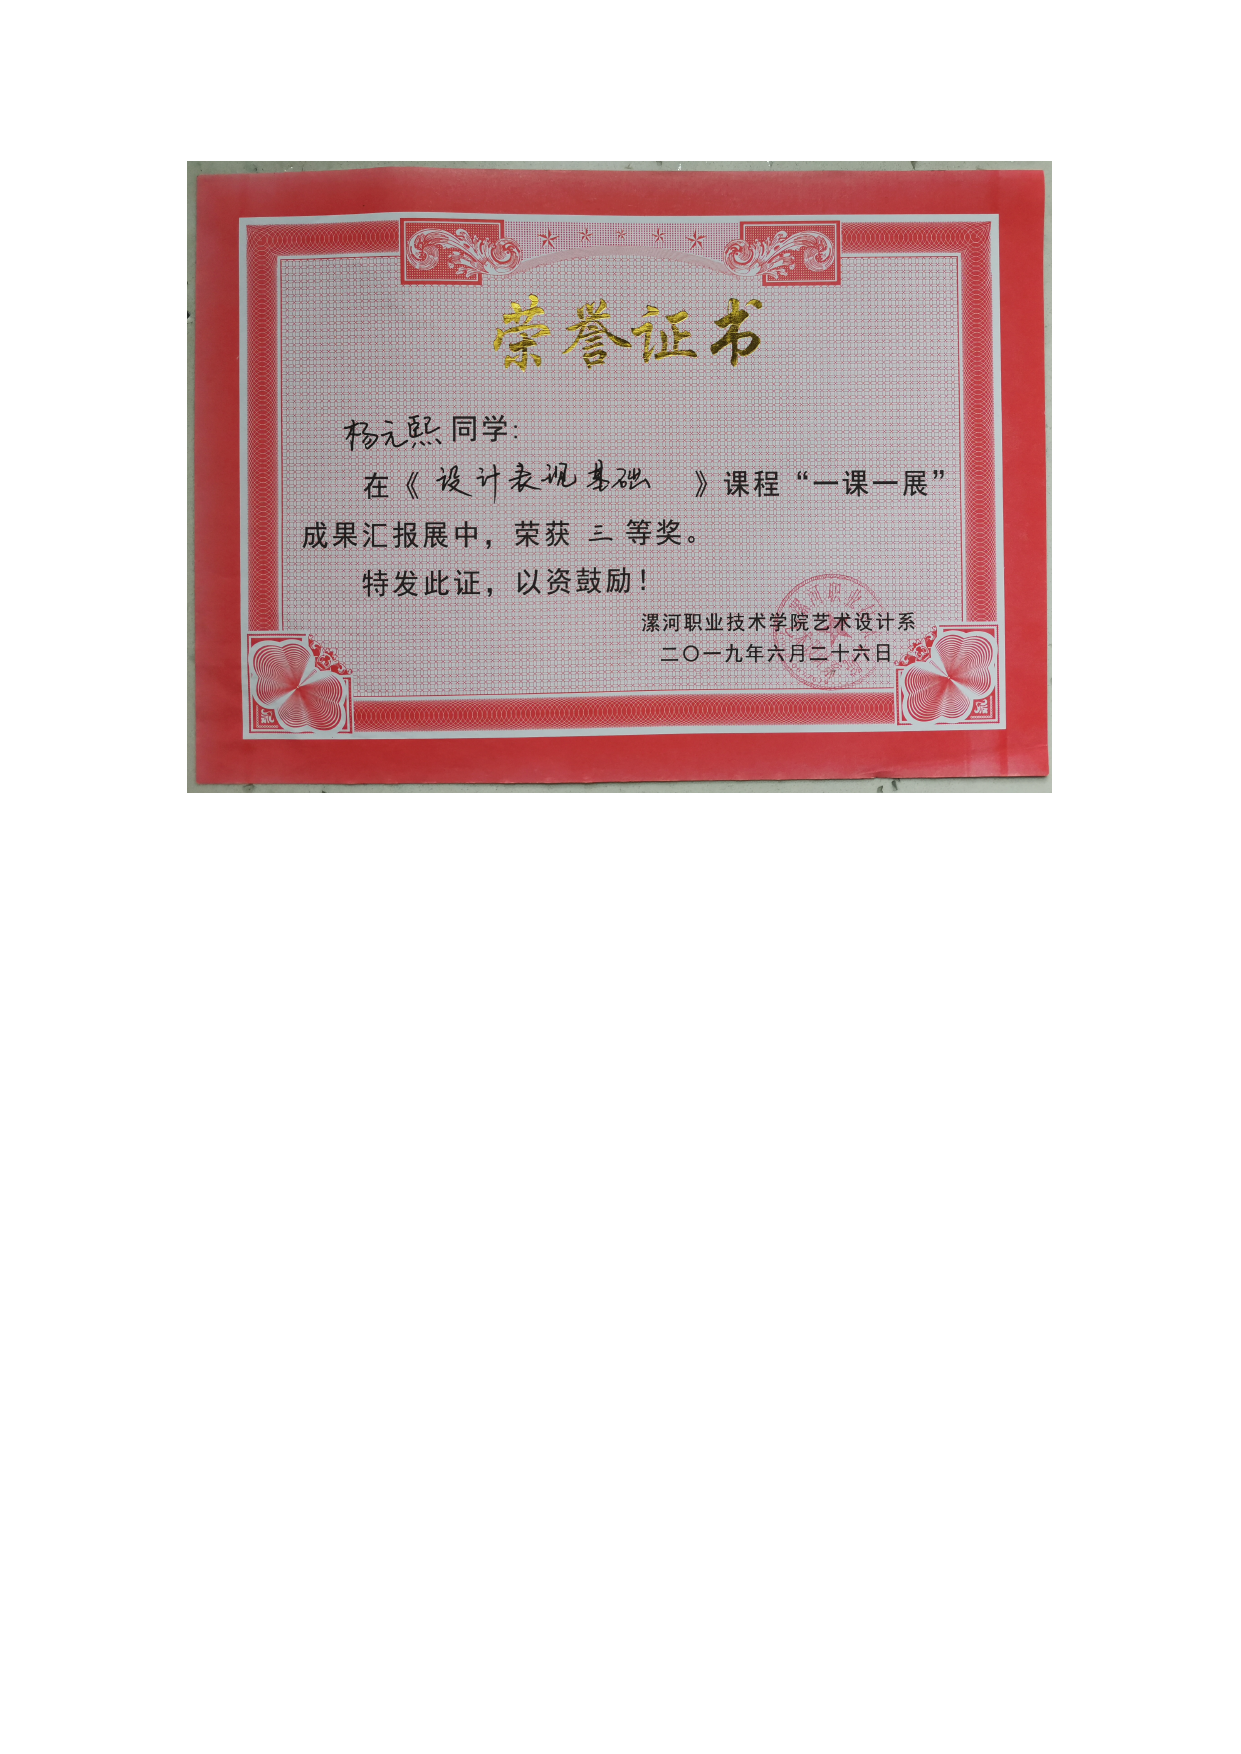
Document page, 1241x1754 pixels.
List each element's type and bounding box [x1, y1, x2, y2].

picture [187, 161, 1052, 793]
